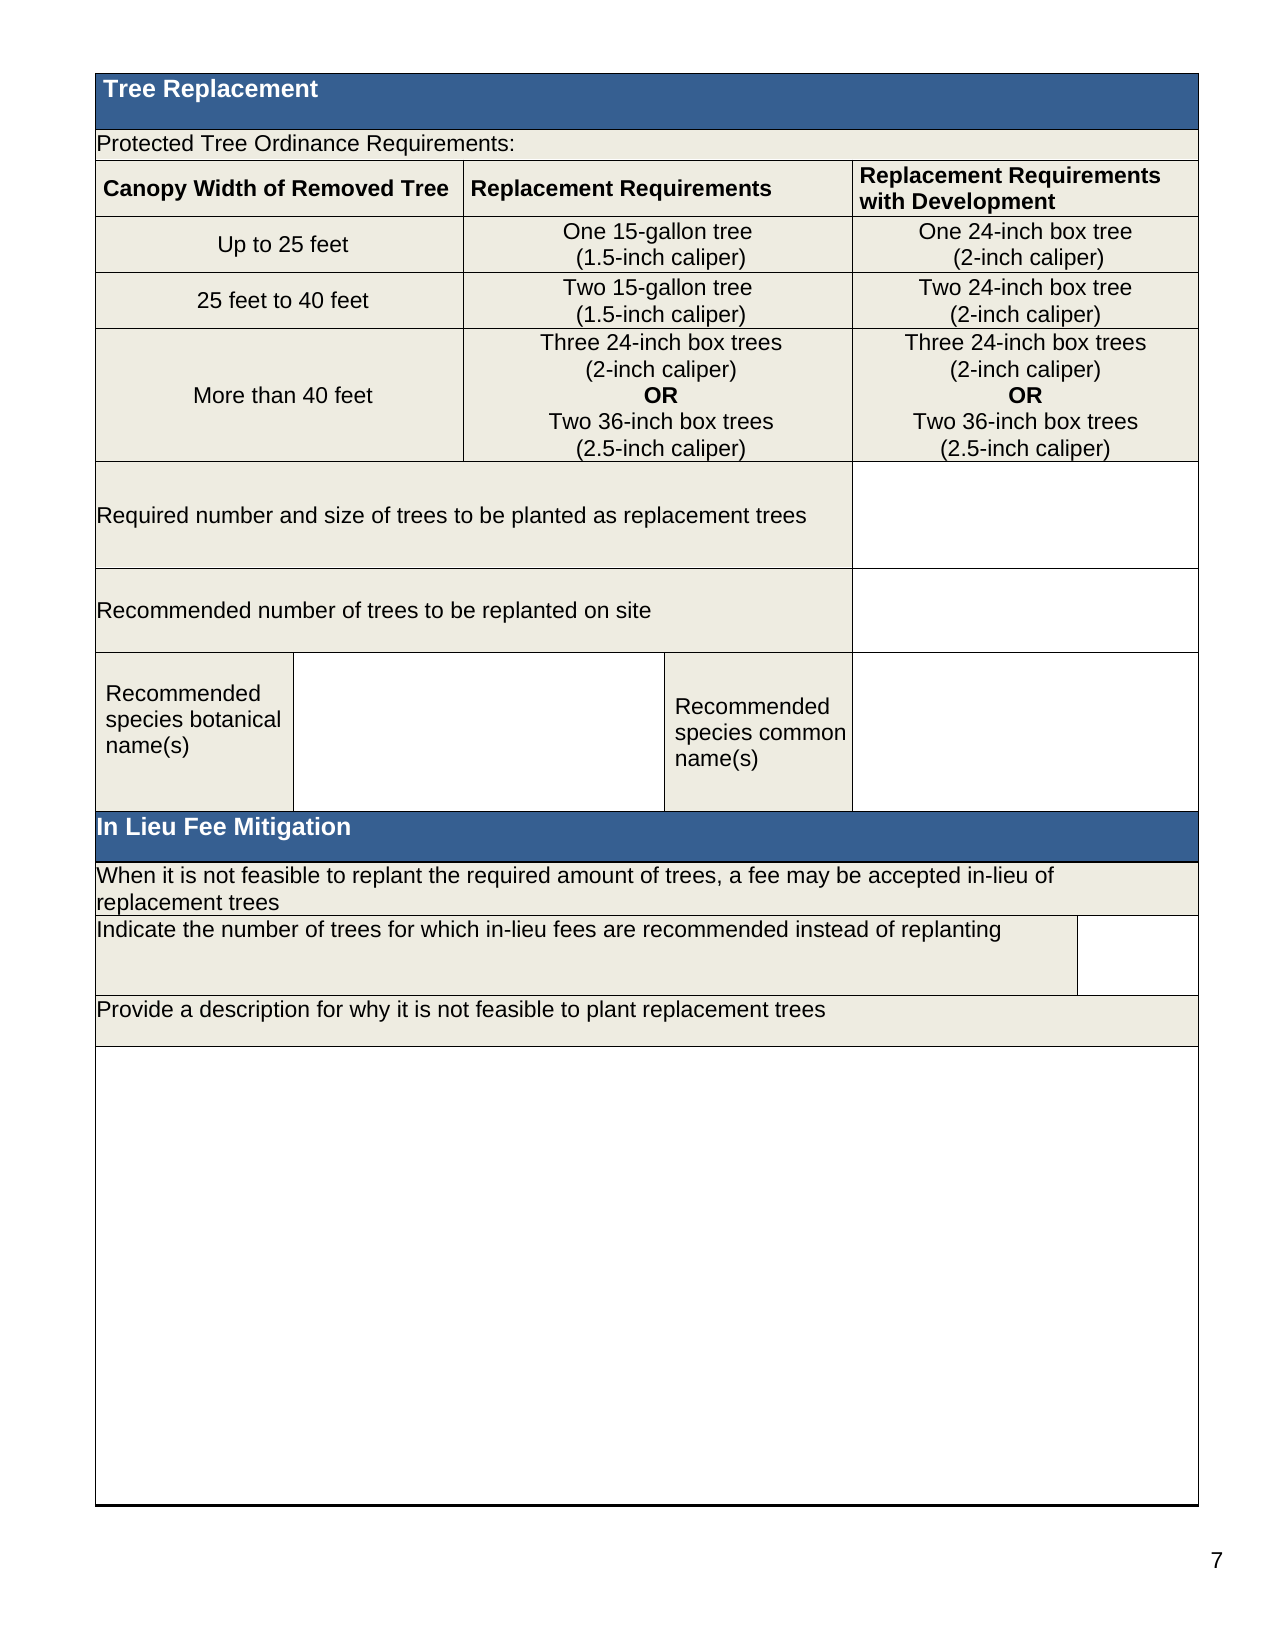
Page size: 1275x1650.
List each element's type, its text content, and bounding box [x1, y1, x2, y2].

table_cell [853, 653, 1198, 811]
table_cell Recommended number of trees to be replanted on site [96, 569, 852, 652]
table_cell In Lieu Fee Mitigation [96, 812, 1198, 861]
table_cell Three 24-inch box trees (2-inch caliper) OR Two 36-inch box trees (2.5-inch caliper) [464, 329, 852, 461]
table_cell Replacement Requirements [464, 161, 852, 216]
table_cell More than 40 feet [96, 329, 463, 461]
table_cell Recommended species botanical name(s) [96, 653, 293, 811]
table_cell Three 24-inch box trees (2-inch caliper) OR Two 36-inch box trees (2.5-inch caliper) [853, 329, 1198, 461]
table_cell Two 24-inch box tree (2-inch caliper) [853, 273, 1198, 328]
table_cell [1078, 916, 1198, 995]
table_cell Protected Tree Ordinance Requirements: [96, 130, 1198, 159]
table_cell Indicate the number of trees for which in-lieu fees are recommended instead of replanting [96, 916, 1077, 995]
table_cell [853, 462, 1198, 567]
table_cell Canopy Width of Removed Tree [96, 161, 463, 216]
table_cell One 24-inch box tree (2-inch caliper) [853, 217, 1198, 272]
table_cell Recommended species common name(s) [665, 653, 852, 811]
table_cell Provide a description for why it is not feasible to plant replacement trees [96, 996, 1198, 1046]
table_cell [294, 653, 664, 811]
table_cell Required number and size of trees to be planted as replacement trees [96, 462, 852, 567]
table_cell [96, 1047, 1198, 1504]
table_cell [853, 569, 1198, 652]
table_cell Two 15-gallon tree (1.5-inch caliper) [464, 273, 852, 328]
table_header Tree Replacement [96, 74, 1198, 129]
table_cell One 15-gallon tree (1.5-inch caliper) [464, 217, 852, 272]
table_cell Replacement Requirements with Development [853, 161, 1198, 216]
table_cell Up to 25 feet [96, 217, 463, 272]
table_cell When it is not feasible to replant the required amount of trees, a fee may be accepted in-lieu of replacement trees [96, 863, 1198, 915]
table_cell 25 feet to 40 feet [96, 273, 463, 328]
